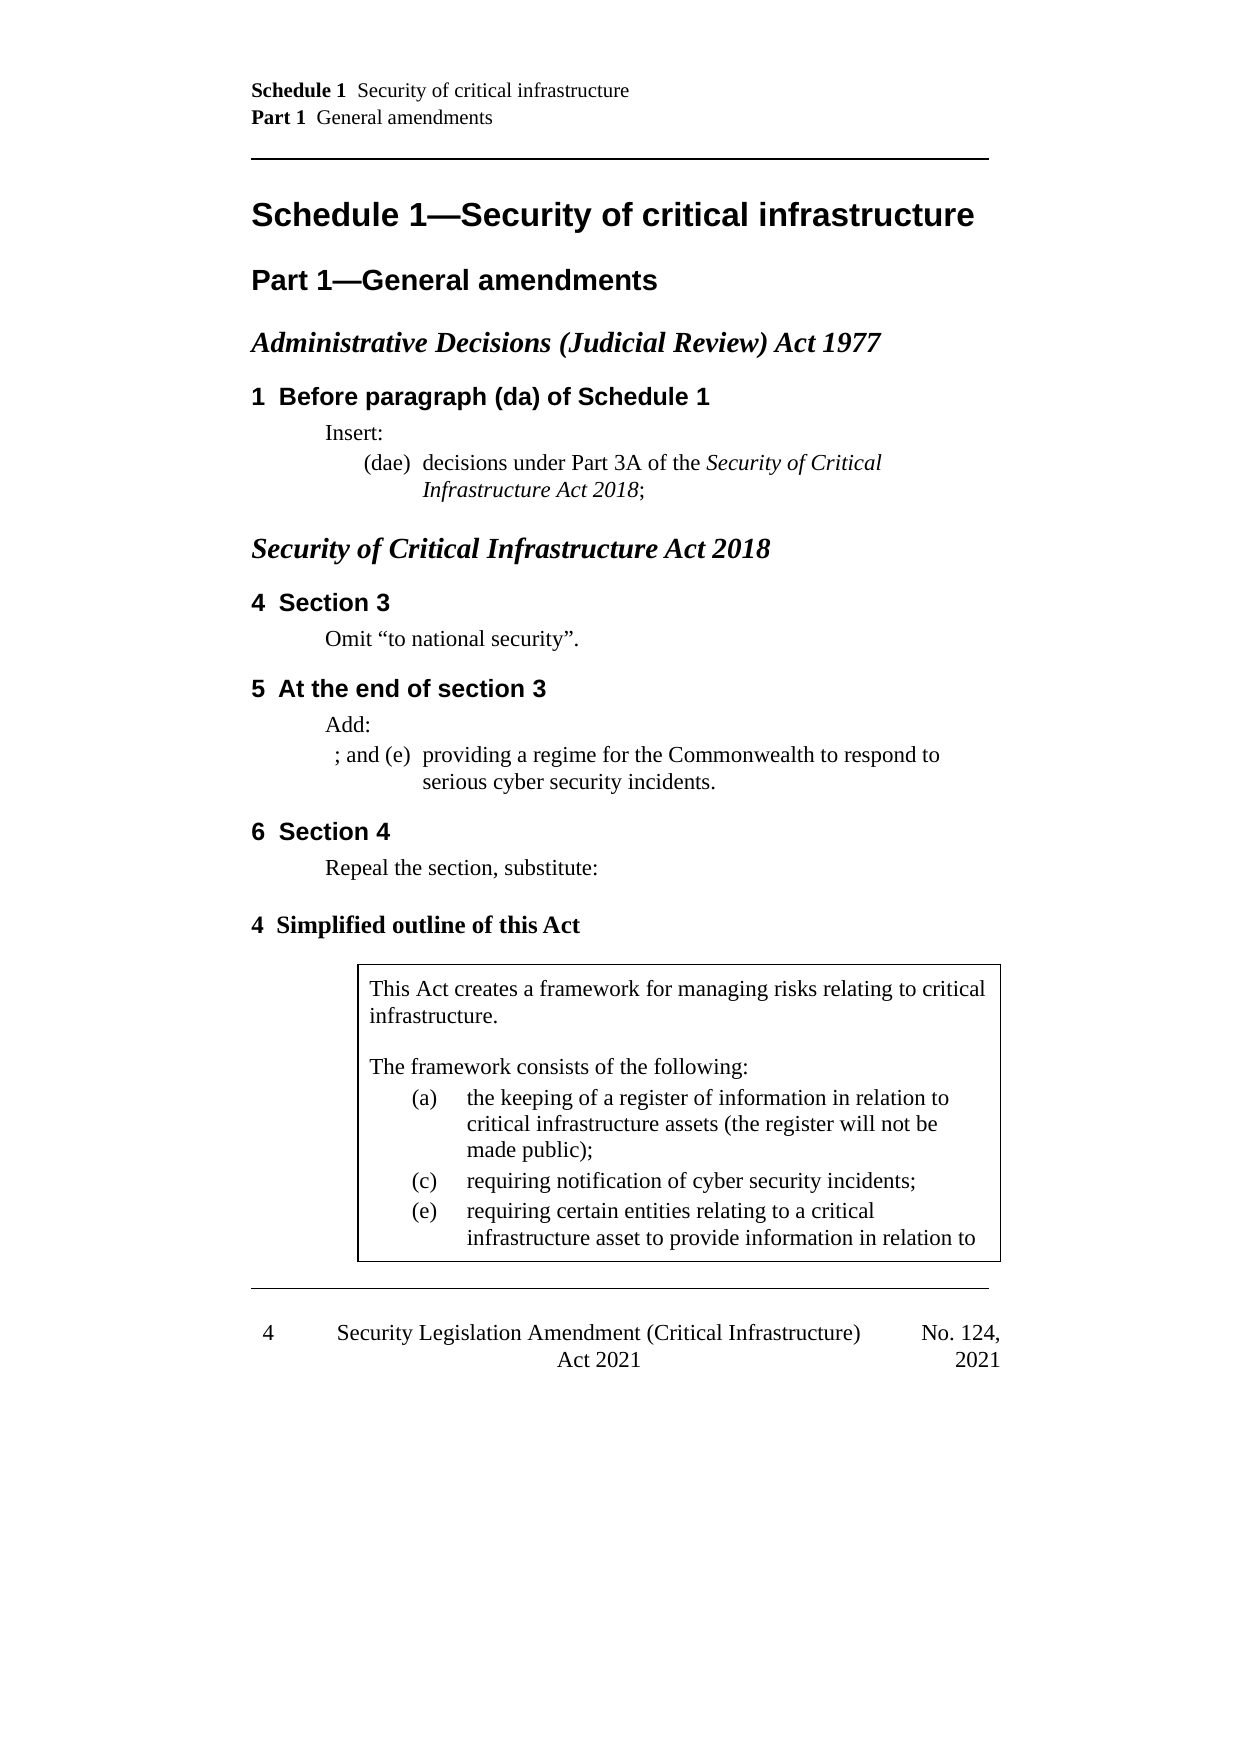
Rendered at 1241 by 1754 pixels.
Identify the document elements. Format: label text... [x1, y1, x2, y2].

text Repeal the section, substitute: [325, 854, 989, 881]
text 4 Section 3 [251, 588, 989, 616]
text 5 At the end of section 3 [251, 674, 989, 703]
text 6 Section 4 [251, 817, 989, 846]
text 4 Simplified outline of this Act [251, 910, 989, 938]
text Security of Critical Infrastructure Act 2018 [251, 531, 989, 565]
text Add: [325, 711, 989, 737]
text (a) the keeping of a register of information in relation to critical infrastructure assets (the register will not be made public); [359, 1072, 1000, 1155]
text (dae) decisions under Part 3A of the Security of Critical Infrastructure Act 2018; [251, 449, 989, 502]
text The framework consists of the following: [359, 1041, 1000, 1072]
text This Act creates a framework for managing risks relating to critical infrastructure. [359, 965, 1000, 1028]
text ; and (e) providing a regime for the Commonwealth to respond to serious cyber security incidents. [251, 742, 989, 794]
text 1 Before paragraph (da) of Schedule 1 [251, 382, 989, 410]
text Part 1—General amendments [251, 262, 989, 296]
text (c) requiring notification of cyber security incidents; [359, 1155, 1000, 1186]
text Omit “to national security”. [325, 625, 989, 651]
text Administrative Decisions (Judicial Review) Act 1977 [251, 325, 989, 359]
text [359, 1186, 1000, 1261]
text Insert: [325, 419, 989, 445]
text Schedule 1—Security of critical infrastructure [251, 195, 989, 233]
